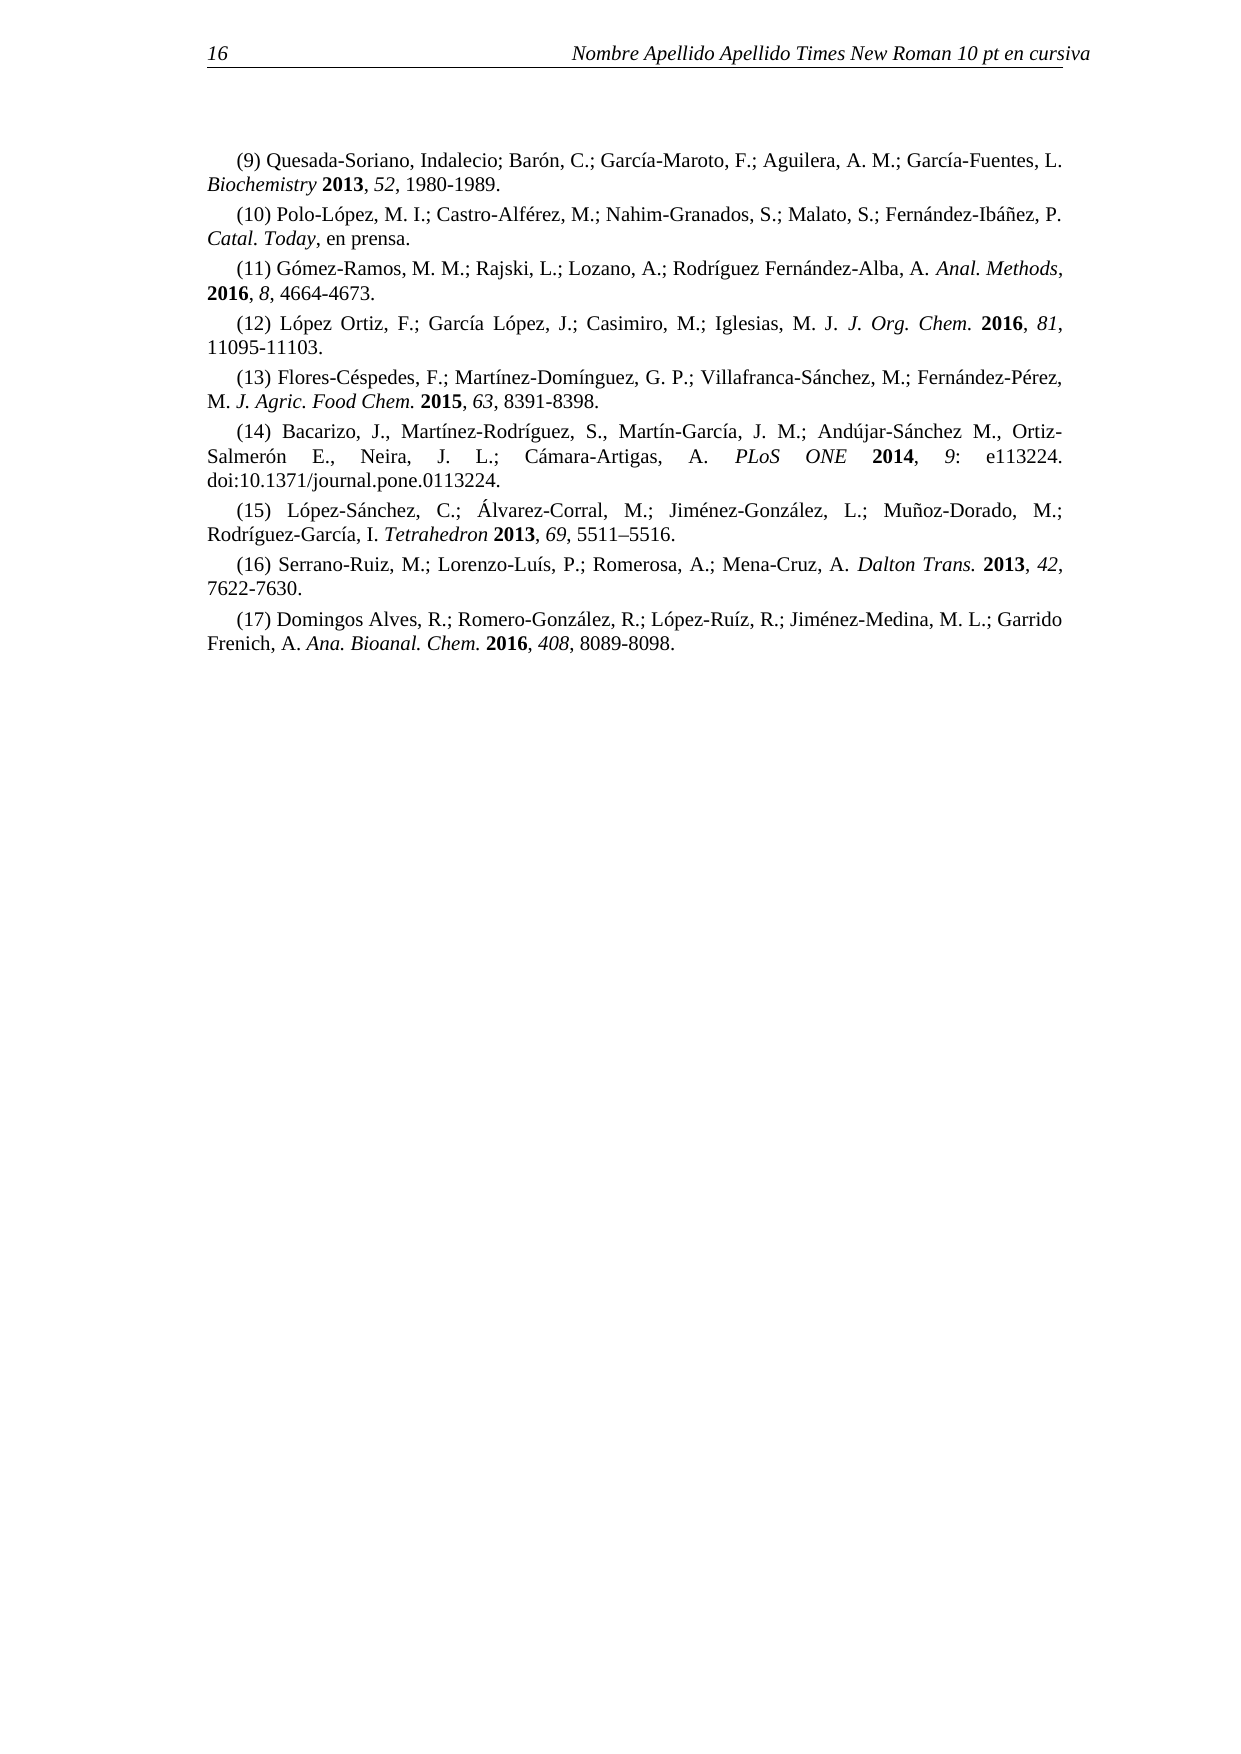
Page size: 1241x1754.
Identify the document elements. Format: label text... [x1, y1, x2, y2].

text (9) Quesada-Soriano, Indalecio; Barón, C.; García-Maroto, F.; Aguilera, A. M.; García-Fuentes, L. Biochemistry 2013, 52, 1980-1989. [207, 148, 1063, 196]
text (10) Polo-López, M. I.; Castro-Alférez, M.; Nahim-Granados, S.; Malato, S.; Fernández-Ibáñez, P. Catal. Today, en prensa. [207, 202, 1063, 250]
text (13) Flores-Céspedes, F.; Martínez-Domínguez, G. P.; Villafranca-Sánchez, M.; Fernández-Pérez, M. J. Agric. Food Chem. 2015, 63, 8391-8398. [207, 365, 1063, 413]
text (16) Serrano-Ruiz, M.; Lorenzo-Luís, P.; Romerosa, A.; Mena-Cruz, A. Dalton Trans. 2013, 42, 7622-7630. [207, 552, 1063, 600]
text (11) Gómez-Ramos, M. M.; Rajski, L.; Lozano, A.; Rodríguez Fernández-Alba, A. Anal. Methods, 2016, 8, 4664-4673. [207, 256, 1063, 304]
text (15) López-Sánchez, C.; Álvarez-Corral, M.; Jiménez-González, L.; Muñoz-Dorado, M.; Rodríguez-García, I. Tetrahedron 2013, 69, 5511–5516. [207, 498, 1063, 546]
text (14) Bacarizo, J., Martínez-Rodríguez, S., Martín-García, J. M.; Andújar-Sánchez M., Ortiz-Salmerón E., Neira, J. L.; Cámara-Artigas, A. PLoS ONE 2014, 9: e113224. doi:10.1371/journal.pone.0113224. [207, 419, 1063, 492]
text (12) López Ortiz, F.; García López, J.; Casimiro, M.; Iglesias, M. J. J. Org. Chem. 2016, 81, 11095-11103. [207, 311, 1063, 359]
text (17) Domingos Alves, R.; Romero-González, R.; López-Ruíz, R.; Jiménez-Medina, M. L.; Garrido Frenich, A. Ana. Bioanal. Chem. 2016, 408, 8089-8098. [207, 607, 1063, 655]
